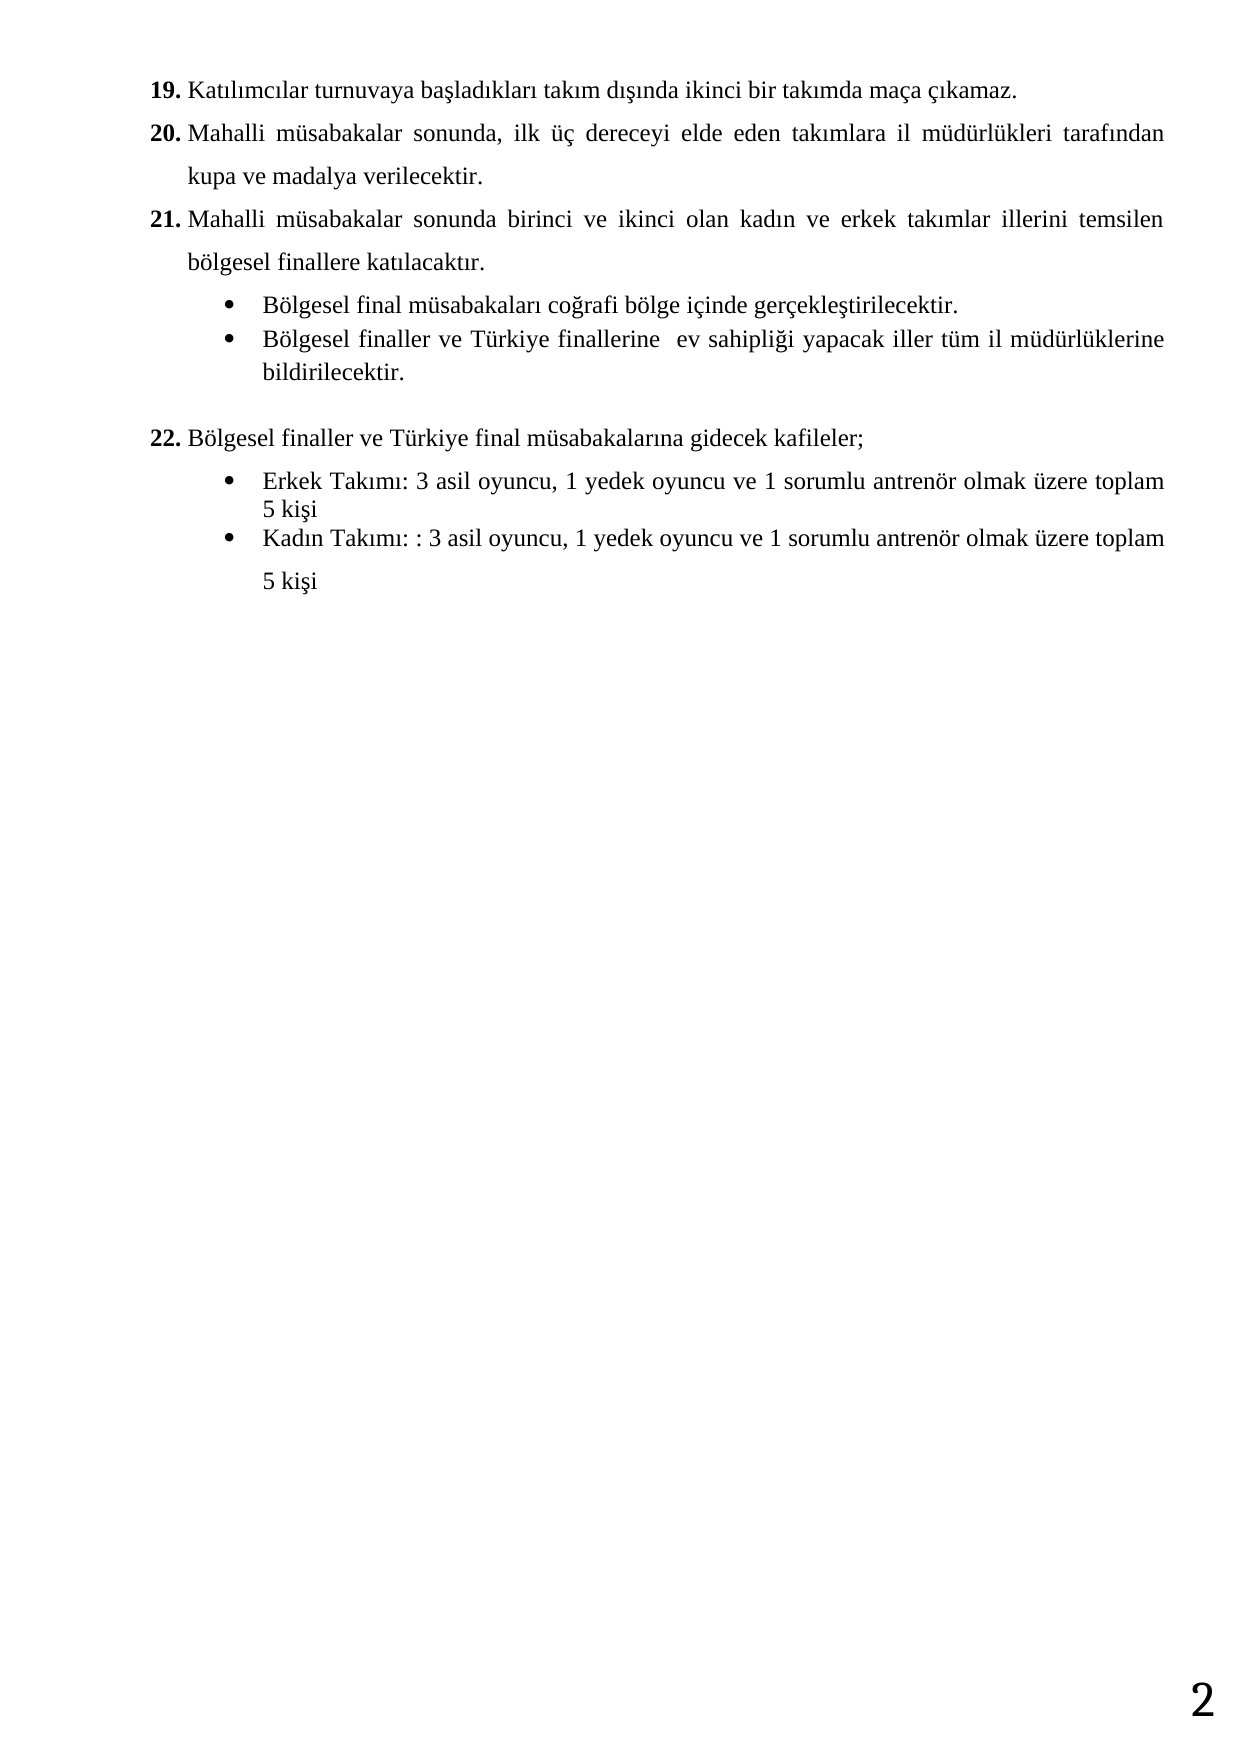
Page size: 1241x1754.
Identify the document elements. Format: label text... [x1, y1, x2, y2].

list Bölgesel final müsabakaları coğrafi bölge içinde gerçekleştirilecektir. [225, 291, 1165, 319]
list Bölgesel finaller ve Türkiye final müsabakalarına gidecek kafileler; [150, 423, 1165, 451]
list Erkek Takımı: 3 asil oyuncu, 1 yedek oyuncu ve 1 sorumlu antrenör olmak üzere toplam 5 kişi [225, 466, 1165, 523]
list Mahalli müsabakalar sonunda, ilk üç dereceyi elde eden takımlara il müdürlükleri tarafından kupa ve madalya verilecektir. [150, 118, 1165, 190]
list Kadın Takımı: : 3 asil oyuncu, 1 yedek oyuncu ve 1 sorumlu antrenör olmak üzere toplam 5 kişi [225, 523, 1165, 595]
list Katılımcılar turnuvaya başladıkları takım dışında ikinci bir takımda maça çıkamaz. [150, 75, 1165, 104]
list Bölgesel finaller ve Türkiye finallerine ev sahipliği yapacak iller tüm il müdürlüklerine bildirilecektir. [225, 324, 1165, 385]
list Mahalli müsabakalar sonunda birinci ve ikinci olan kadın ve erkek takımlar illerini temsilen bölgesel finallere katılacaktır. [150, 204, 1165, 276]
